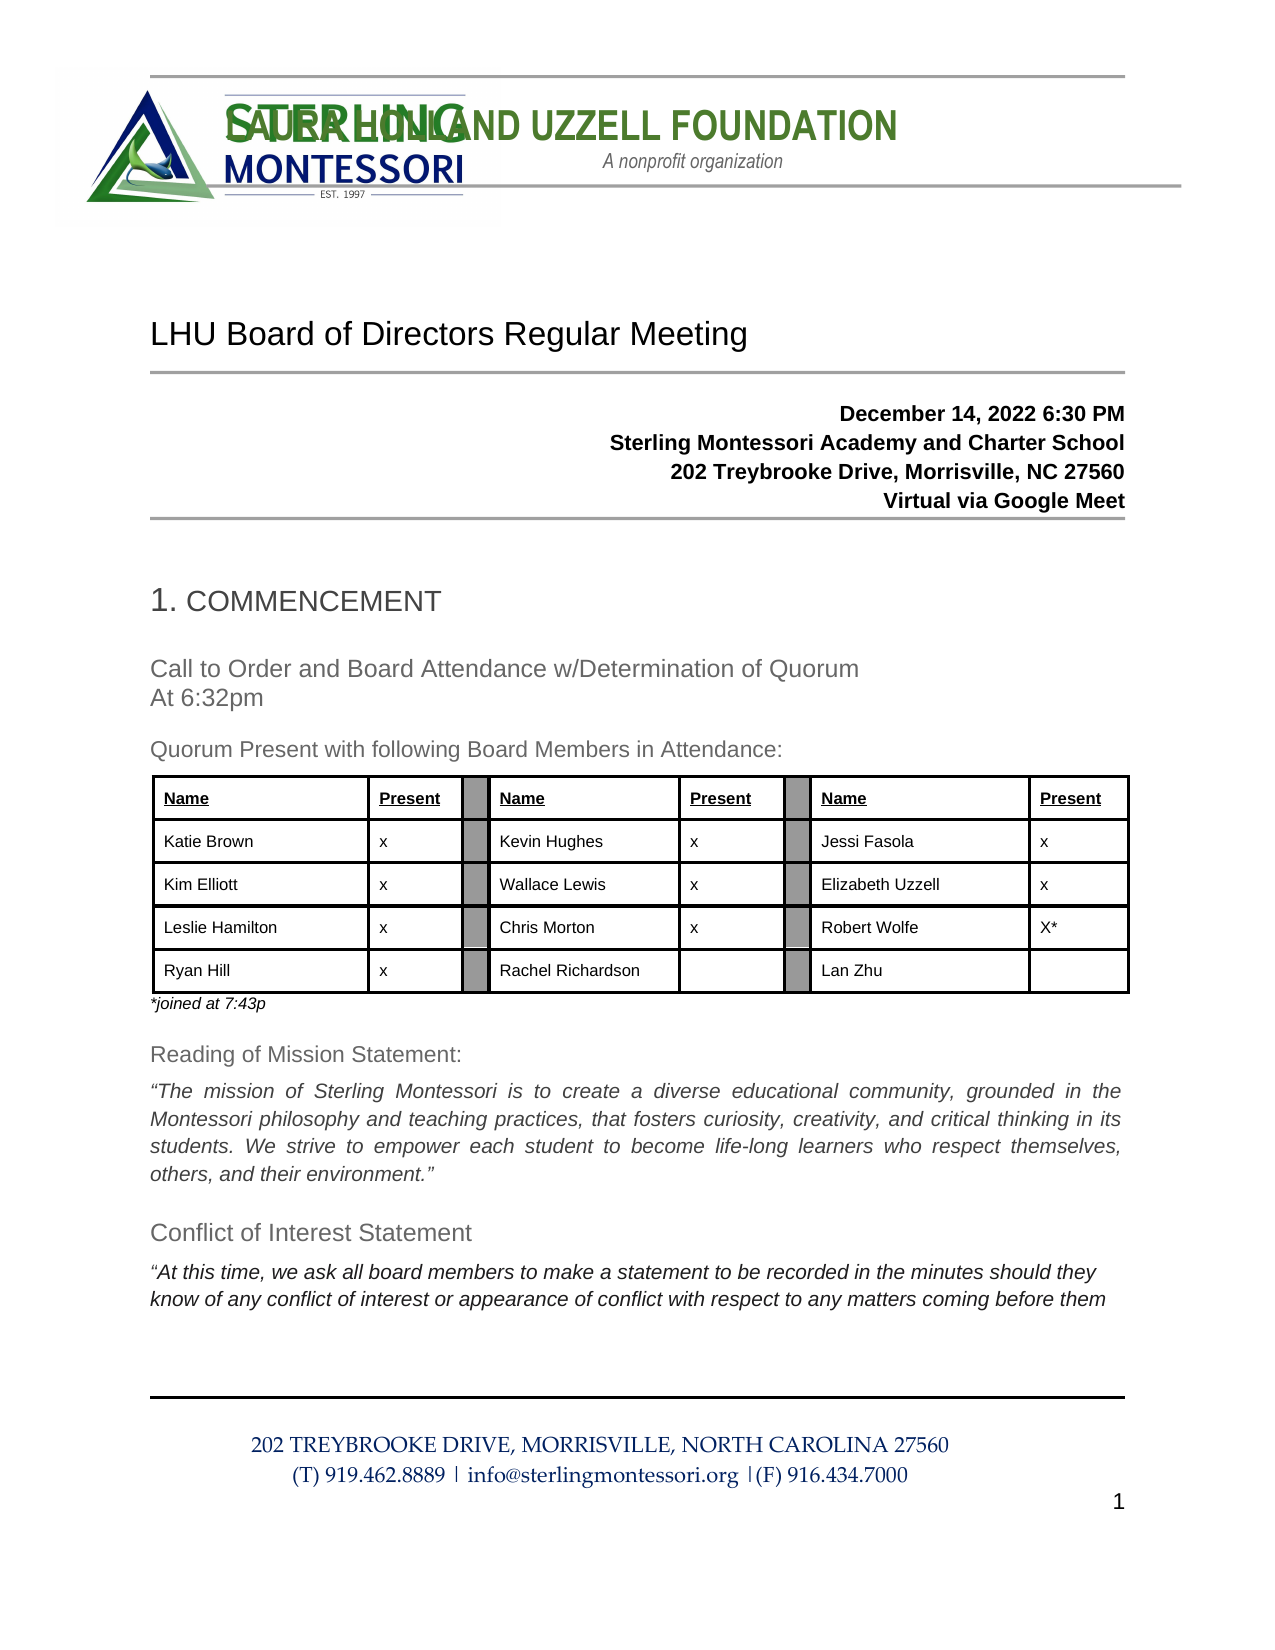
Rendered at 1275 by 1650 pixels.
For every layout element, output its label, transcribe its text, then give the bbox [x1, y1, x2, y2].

table_cell [464, 908, 487, 947]
table_header [464, 778, 487, 818]
table_cell [464, 864, 487, 904]
table_cell Ryan Hill [155, 951, 367, 991]
table_header [786, 778, 809, 818]
table_cell [464, 821, 487, 861]
table_cell x [681, 908, 783, 947]
table_header Name [812, 778, 1028, 818]
table_cell [1031, 951, 1127, 991]
table_cell [786, 821, 809, 861]
subtitle LHU Board of Directors Regular Meeting [150, 314, 1125, 353]
subtitle Call to Order and Board Attendance w/Determination of Quorum At 6:32pm [150, 654, 1125, 711]
table_cell Katie Brown [155, 821, 367, 861]
table_cell [464, 951, 487, 991]
table_cell Kevin Hughes [491, 821, 678, 861]
text 202 Treybrooke Drive, Morrisville, NC 27560 [150, 459, 1125, 484]
text Sterling Montessori Academy and Charter School [150, 430, 1125, 455]
text *joined at 7:43p [150, 994, 1125, 1013]
table_cell x [681, 864, 783, 904]
table_cell [786, 951, 809, 991]
table_cell x [370, 864, 461, 904]
table_cell [786, 864, 809, 904]
table_cell x [370, 908, 461, 947]
table_cell Jessi Fasola [812, 821, 1028, 861]
table_cell Leslie Hamilton [155, 908, 367, 947]
table_cell [681, 951, 783, 991]
subtitle Quorum Present with following Board Members in Attendance: [150, 736, 1125, 763]
table_header Name [155, 778, 367, 818]
text “The mission of Sterling Montessori is to create a diverse educational community, grounded in the Montessori philosophy and teaching practices, that fosters curiosity, creativity, and critical thinking in its students. We strive to empower each student to become life-long learners who respect themselves, others, and their environment.” [150, 1079, 1125, 1186]
table_cell Elizabeth Uzzell [812, 864, 1028, 904]
table_header Name [491, 778, 678, 818]
table_header Present [370, 778, 461, 818]
table_header Present [681, 778, 783, 818]
table_cell Robert Wolfe [812, 908, 1028, 947]
table_cell Kim Elliott [155, 864, 367, 904]
subtitle Reading of Mission Statement: [150, 1041, 1125, 1067]
table_cell x [1031, 821, 1127, 861]
table_cell Wallace Lewis [491, 864, 678, 904]
picture [54, 67, 501, 227]
table_cell X* [1031, 908, 1127, 947]
subtitle 1. COMMENCEMENT [150, 581, 1125, 619]
table_cell x [370, 821, 461, 861]
text Virtual via Google Meet [150, 488, 1125, 513]
table_cell x [681, 821, 783, 861]
table_cell Chris Morton [491, 908, 678, 947]
table_cell x [370, 951, 461, 991]
table_cell [786, 908, 809, 947]
table_header Present [1031, 778, 1127, 818]
table_cell Rachel Richardson [491, 951, 678, 991]
table_cell Lan Zhu [812, 951, 1028, 991]
table_cell x [1031, 864, 1127, 904]
subtitle Conflict of Interest Statement [150, 1218, 1125, 1247]
text December 14, 2022 6:30 PM [150, 401, 1125, 426]
